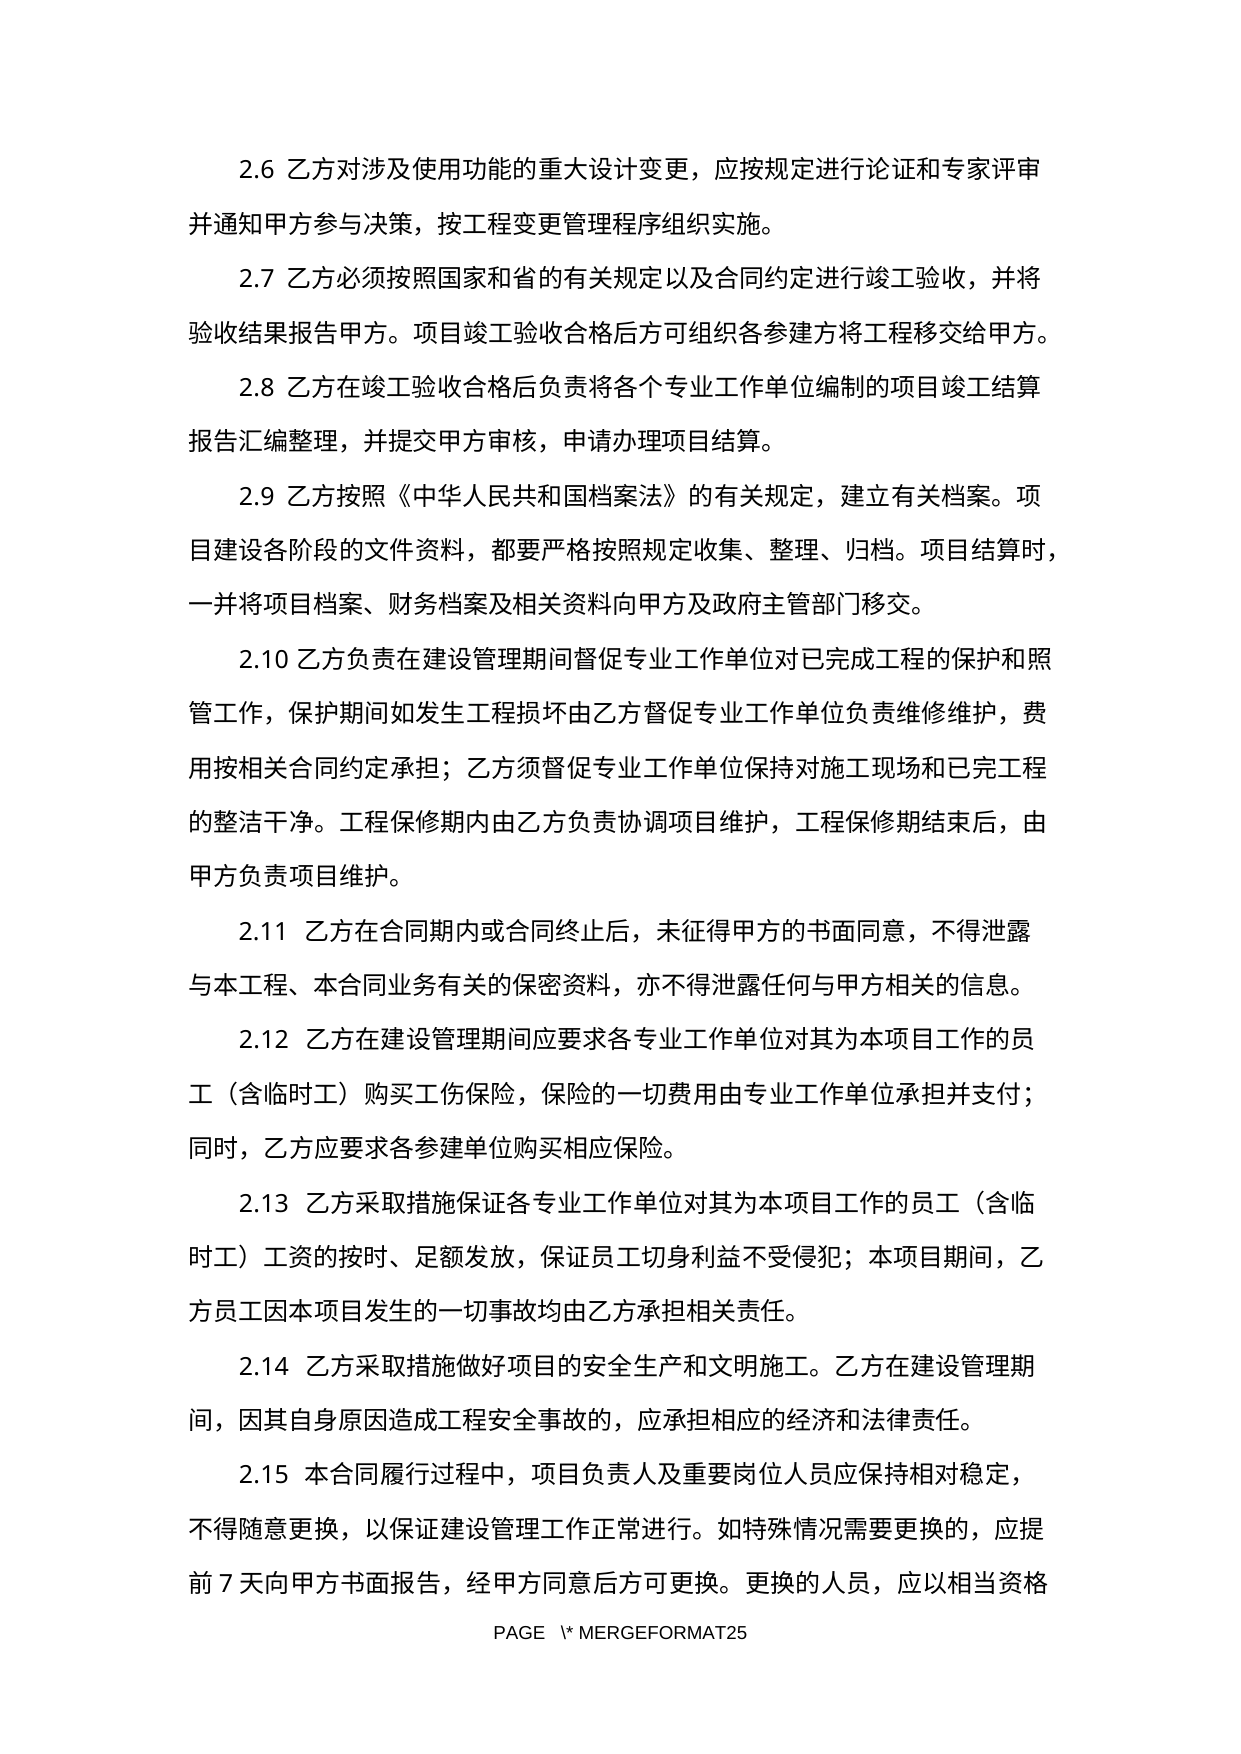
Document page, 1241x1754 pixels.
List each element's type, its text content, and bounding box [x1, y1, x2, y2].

text 2.13 乙方采取措施保证各专业工作单位对其为本项目工作的员工（含临时工）工资的按时、足额发放，保证员工切身利益不受侵犯；本项目期间，乙方员工因本项目发生的一切事故均由乙方承担相关责任。 [188, 1183, 1052, 1328]
text 2.9 乙方按照《中华人民共和国档案法》的有关规定，建立有关档案。项目建设各阶段的文件资料，都要严格按照规定收集、整理、归档。项目结算时，一并将项目档案、财务档案及相关资料向甲方及政府主管部门移交。 [188, 476, 1052, 621]
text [188, 1455, 1052, 1600]
text 2.14 乙方采取措施做好项目的安全生产和文明施工。乙方在建设管理期间，因其自身原因造成工程安全事故的，应承担相应的经济和法律责任。 [188, 1346, 1052, 1437]
text 2.7 乙方必须按照国家和省的有关规定以及合同约定进行竣工验收，并将验收结果报告甲方。项目竣工验收合格后方可组织各参建方将工程移交给甲方。 [188, 259, 1052, 349]
text 2.12 乙方在建设管理期间应要求各专业工作单位对其为本项目工作的员工（含临时工）购买工伤保险，保险的一切费用由专业工作单位承担并支付；同时，乙方应要求各参建单位购买相应保险。 [188, 1020, 1052, 1165]
text 2.10 乙方负责在建设管理期间督促专业工作单位对已完成工程的保护和照管工作，保护期间如发生工程损坏由乙方督促专业工作单位负责维修维护，费用按相关合同约定承担；乙方须督促专业工作单位保持对施工现场和已完工程的整洁干净。工程保修期内由乙方负责协调项目维护，工程保修期结束后，由甲方负责项目维护。 [188, 639, 1052, 893]
text 2.8 乙方在竣工验收合格后负责将各个专业工作单位编制的项目竣工结算报告汇编整理，并提交甲方审核，申请办理项目结算。 [188, 367, 1052, 458]
text 2.11 乙方在合同期内或合同终止后，未征得甲方的书面同意，不得泄露与本工程、本合同业务有关的保密资料，亦不得泄露任何与甲方相关的信息。 [188, 911, 1052, 1002]
text 2.6 乙方对涉及使用功能的重大设计变更，应按规定进行论证和专家评审并通知甲方参与决策，按工程变更管理程序组织实施。 [188, 150, 1052, 241]
